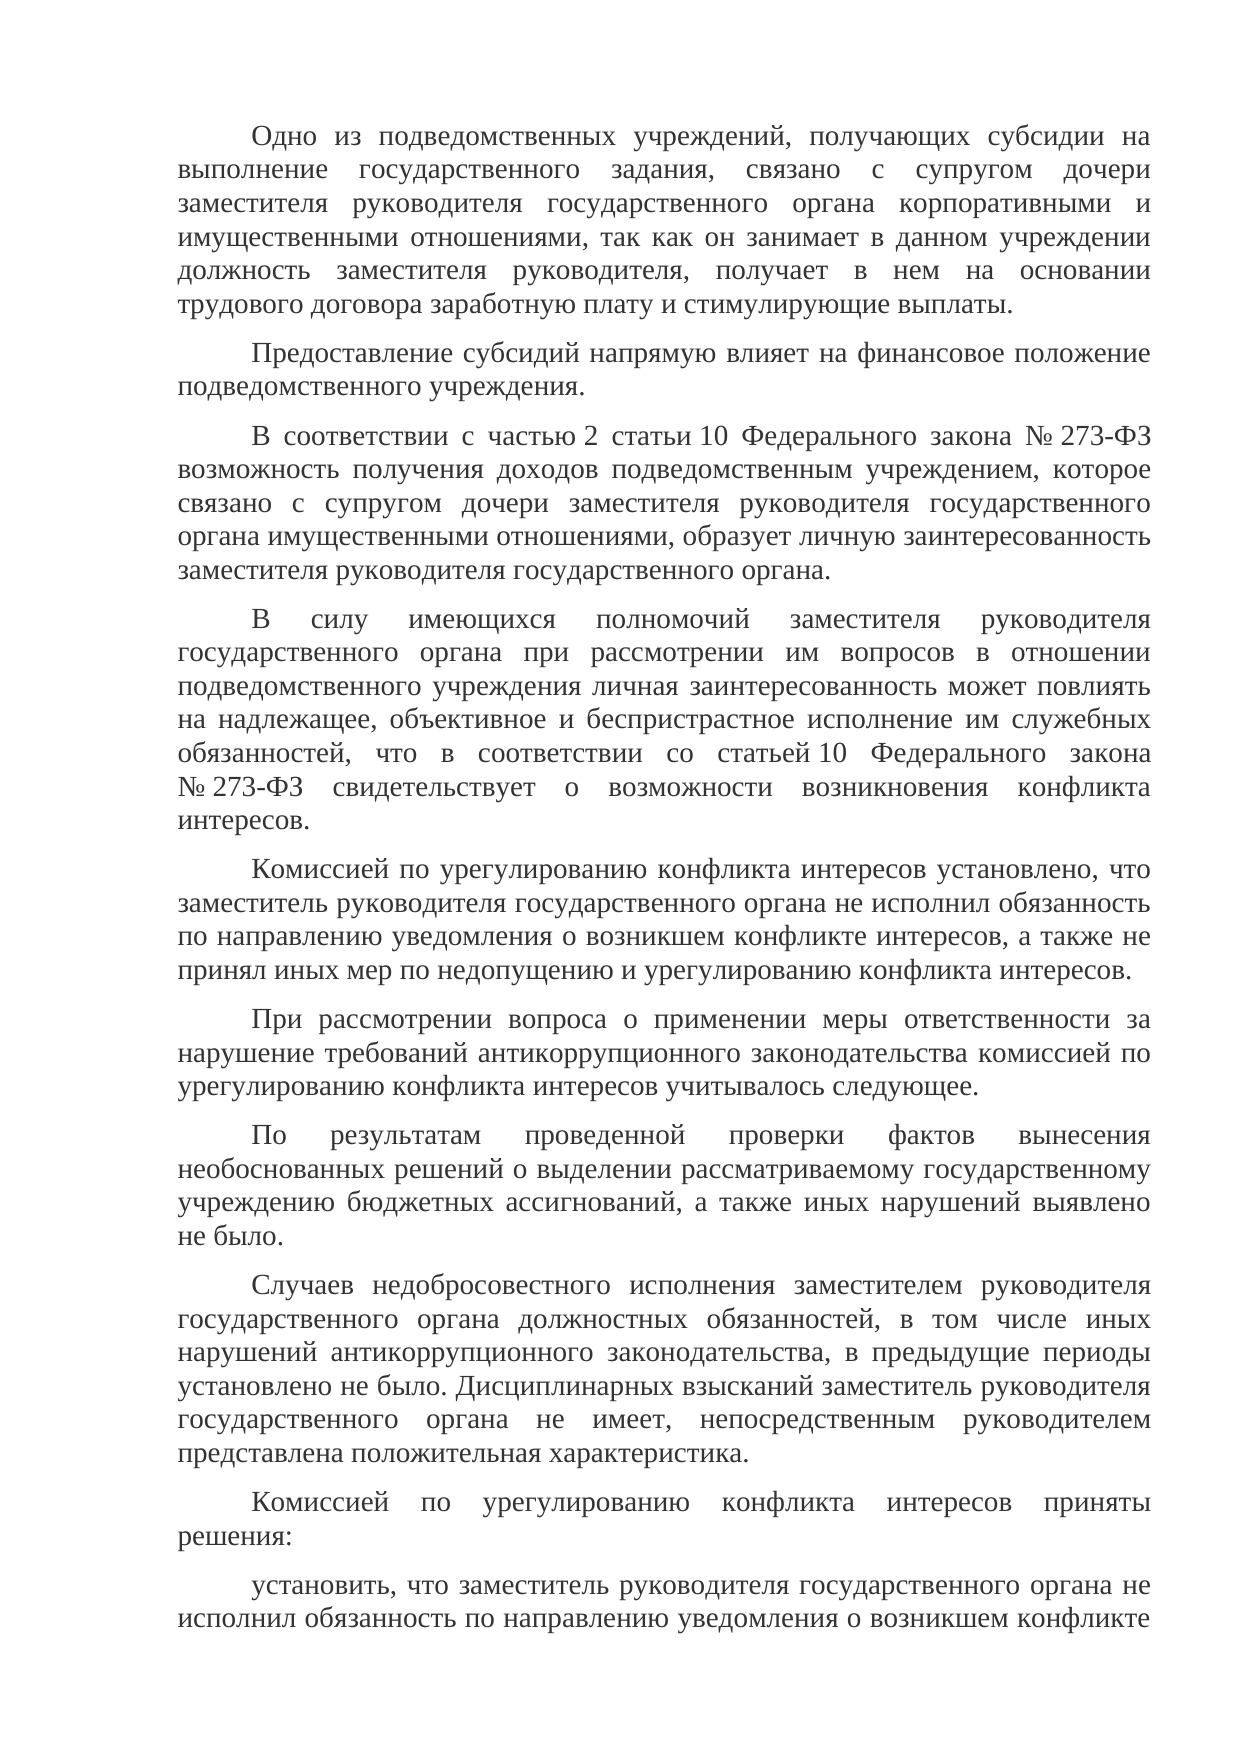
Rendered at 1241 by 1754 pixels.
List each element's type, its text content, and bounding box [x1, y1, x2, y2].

text Комиссией по урегулированию конфликта интересов установлено, что заместитель руководителя государственного органа не исполнил обязанность по направлению уведомления о возникшем конфликте интересов, а также не принял иных мер по недопущению и урегулированию конфликта интересов. [177, 851, 1152, 986]
text Одно из подведомственных учреждений, получающих субсидии на выполнение государственного задания, связано с супругом дочери заместителя руководителя государственного органа корпоративными и имущественными отношениями, так как он занимает в данном учреждении должность заместителя руководителя, получает в нем на основании трудового договора заработную плату и стимулирующие выплаты. [177, 118, 1152, 319]
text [177, 1567, 1152, 1634]
text В силу имеющихся полномочий заместителя руководителя государственного органа при рассмотрении им вопросов в отношении подведомственного учреждения личная заинтересованность может повлиять на надлежащее, объективное и беспристрастное исполнение им служебных обязанностей, что в соответствии со статьей 10 Федерального закона № 273-ФЗ свидетельствует о возможности возникновения конфликта интересов. [177, 601, 1152, 836]
text Комиссией по урегулированию конфликта интересов приняты решения: [177, 1484, 1152, 1551]
text В соответствии с частью 2 статьи 10 Федерального закона № 273-ФЗ возможность получения доходов подведомственным учреждением, которое связано с супругом дочери заместителя руководителя государственного органа имущественными отношениями, образует личную заинтересованность заместителя руководителя государственного органа. [177, 418, 1152, 585]
text При рассмотрении вопроса о применении меры ответственности за нарушение требований антикоррупционного законодательства комиссией по урегулированию конфликта интересов учитывалось следующее. [177, 1001, 1152, 1102]
text Случаев недобросовестного исполнения заместителем руководителя государственного органа должностных обязанностей, в том числе иных нарушений антикоррупционного законодательства, в предыдущие периоды установлено не было. Дисциплинарных взысканий заместитель руководителя государственного органа не имеет, непосредственным руководителем представлена положительная характеристика. [177, 1267, 1152, 1468]
text Предоставление субсидий напрямую влияет на финансовое положение подведомственного учреждения. [177, 335, 1152, 402]
text По результатам проведенной проверки фактов вынесения необоснованных решений о выделении рассматриваемому государственному учреждению бюджетных ассигнований, а также иных нарушений выявлено не было. [177, 1117, 1152, 1252]
